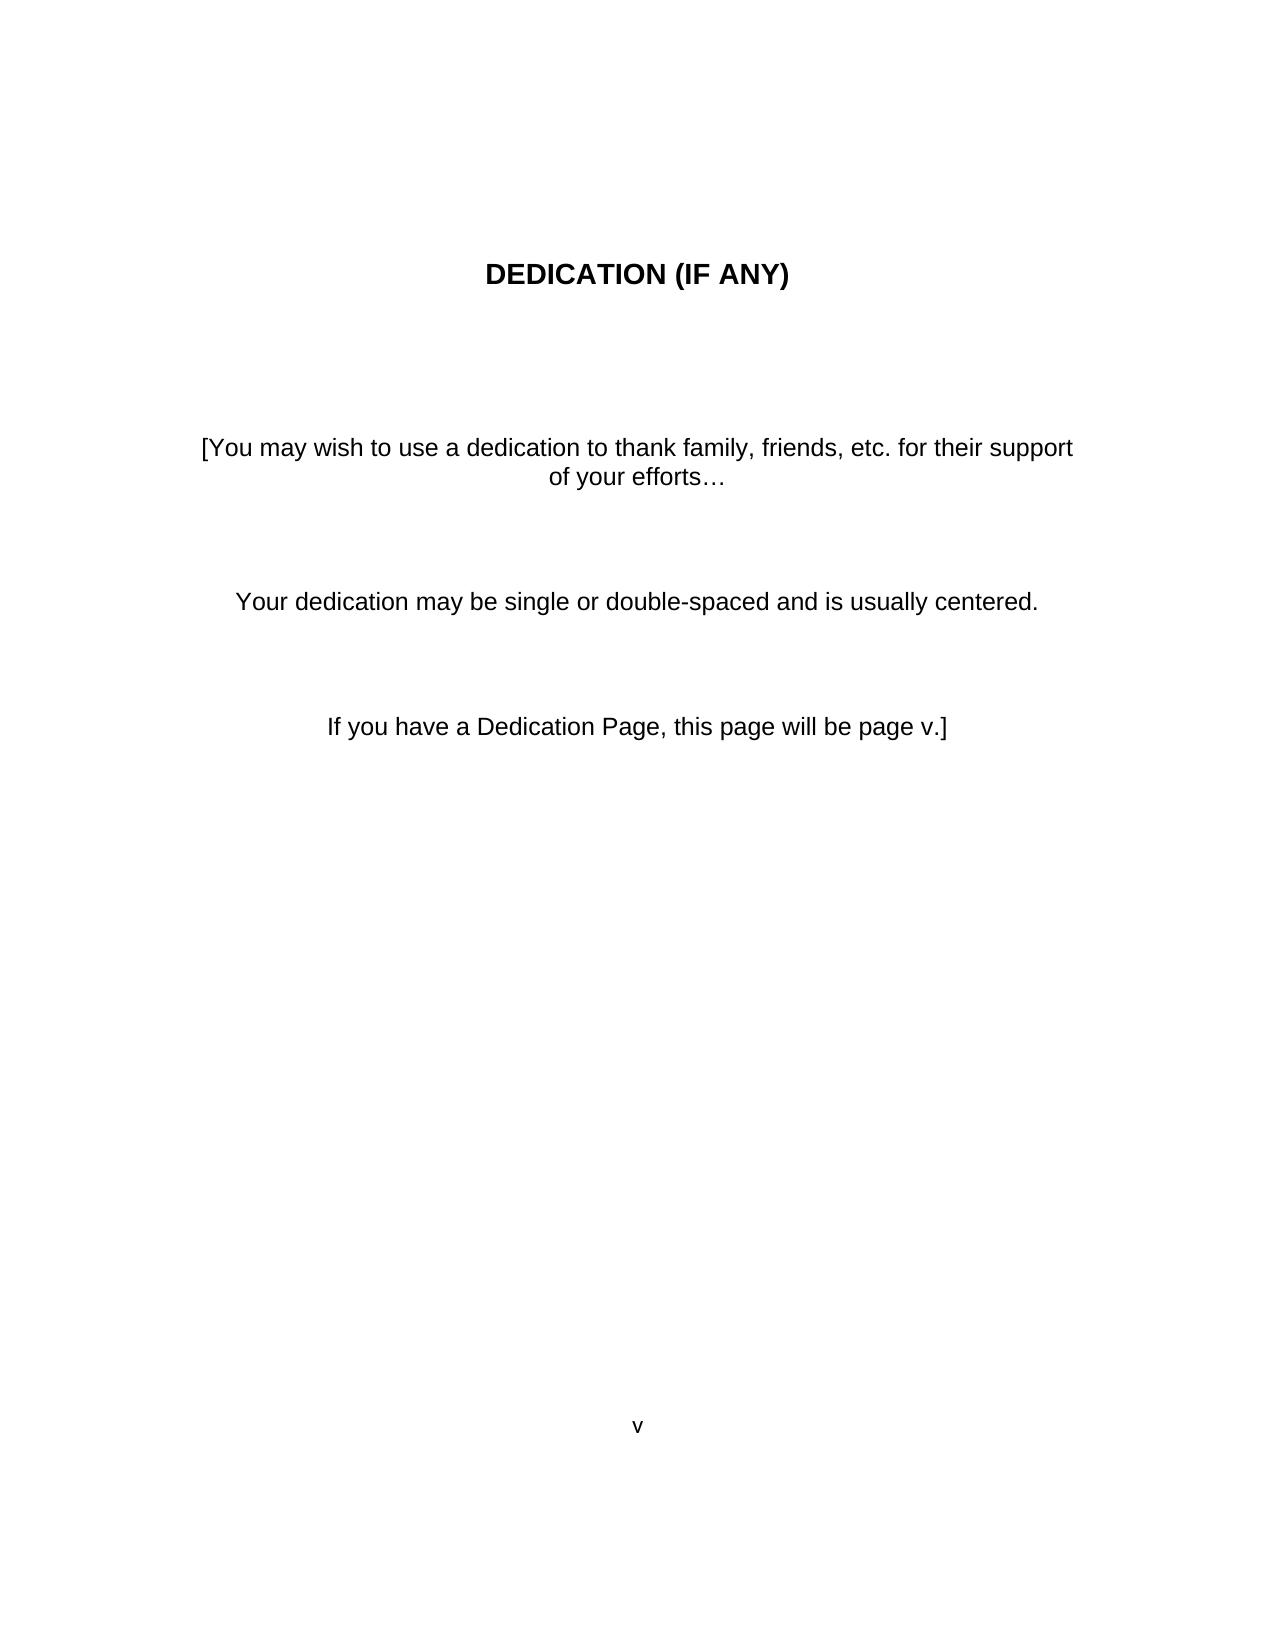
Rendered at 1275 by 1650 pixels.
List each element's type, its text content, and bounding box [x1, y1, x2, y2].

text Your dedication may be single or double-spaced and is usually centered. [195, 587, 1080, 616]
text If you have a Dedication Page, this page will be page v.] [195, 712, 1080, 741]
text [You may wish to use a dedication to thank family, friends, etc. for their support of your efforts… [195, 433, 1080, 491]
title DEDICATION (IF ANY) [195, 257, 1080, 291]
